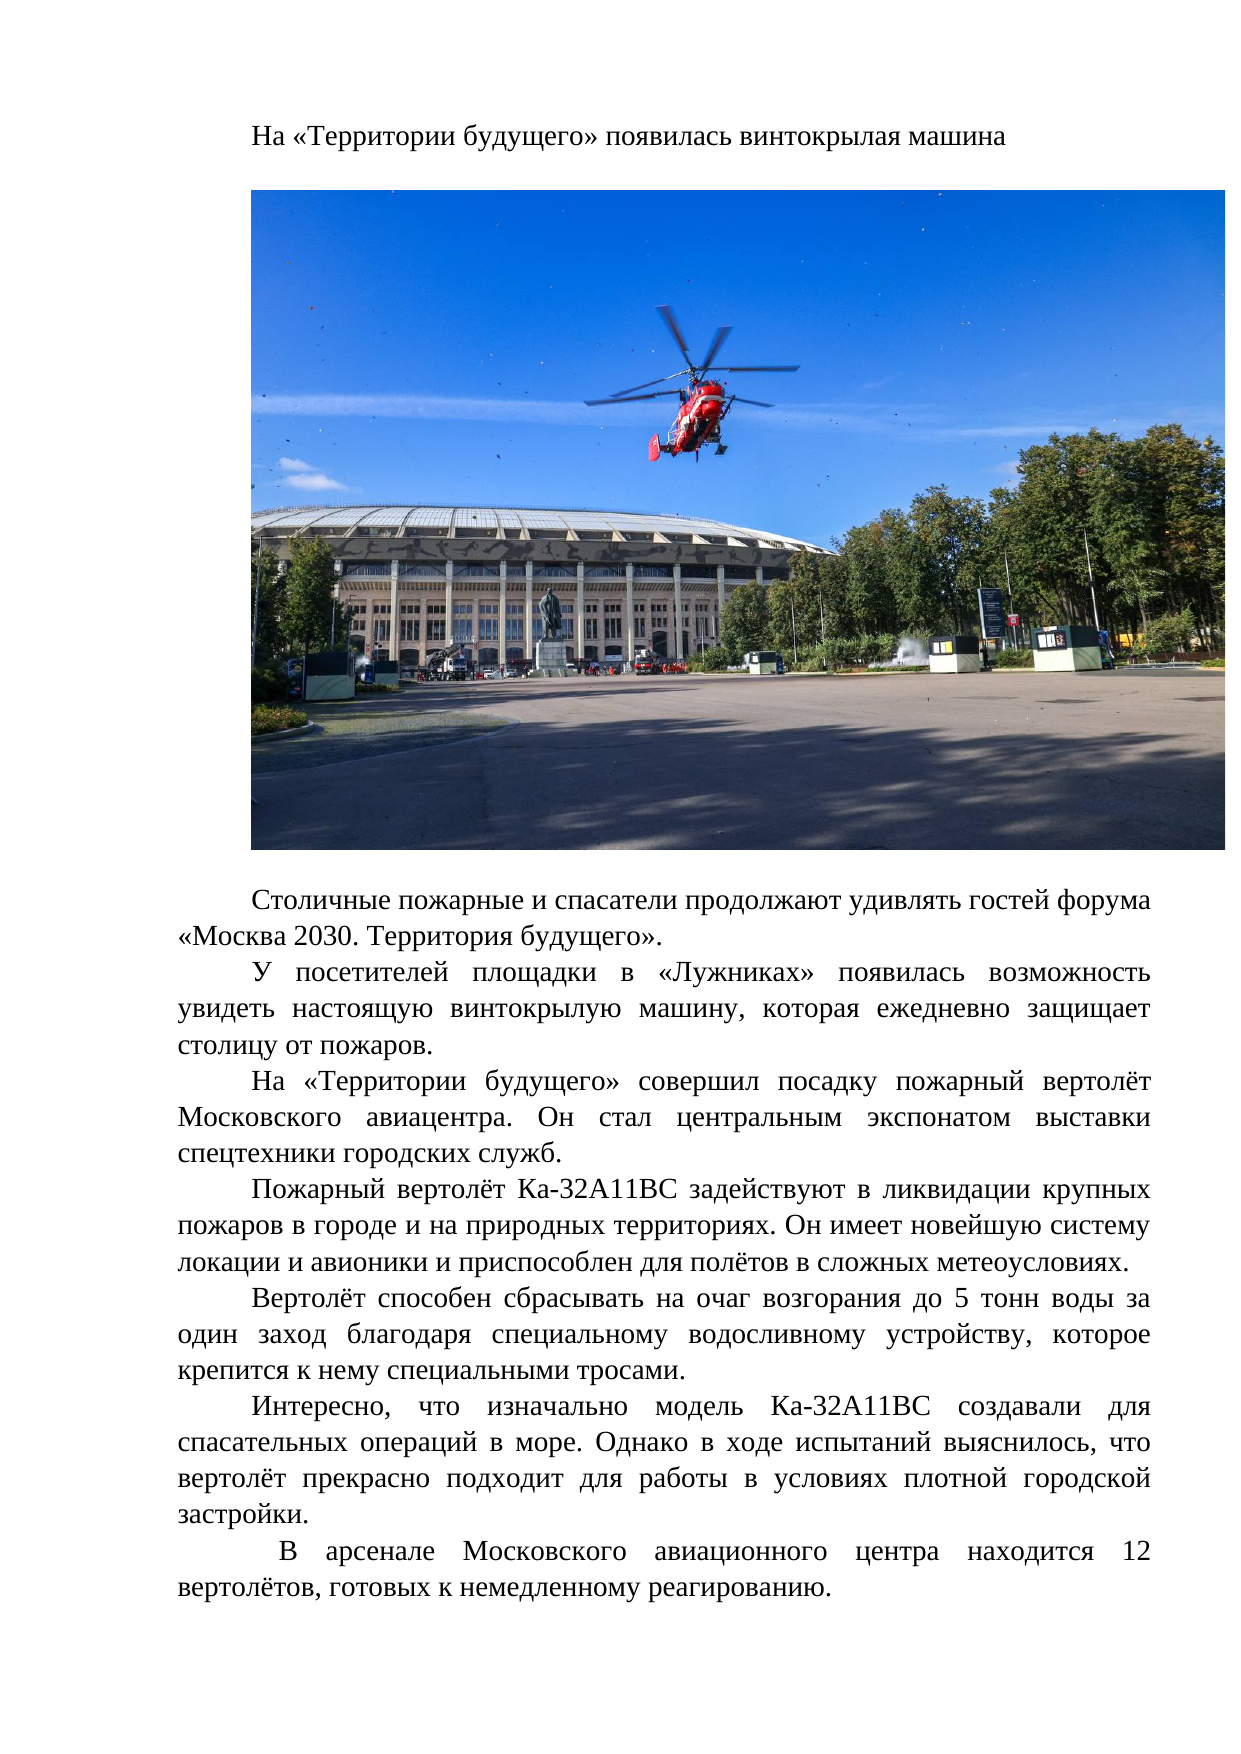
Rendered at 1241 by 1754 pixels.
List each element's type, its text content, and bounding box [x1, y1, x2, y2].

text В арсенале Московского авиационного центра находится 12 вертолётов, готовых к немедленному реагированию. [177, 1533, 1152, 1602]
text На «Территории будущего» совершил посадку пожарный вертолёт Московского авиацентра. Он стал центральным экспонатом выставки спецтехники городских служб. [177, 1063, 1152, 1169]
text Вертолёт способен сбрасывать на очаг возгорания до 5 тонн воды за один заход благодаря специальному водосливному устройству, которое крепится к нему специальными тросами. [177, 1280, 1152, 1386]
text На «Территории будущего» появилась винтокрылая машина [177, 118, 1152, 152]
text У посетителей площадки в «Лужниках» появилась возможность увидеть настоящую винтокрылую машину, которая ежедневно защищает столицу от пожаров. [177, 954, 1152, 1060]
text Интересно, что изначально модель Ка-32А11BC создавали для спасательных операций в море. Однако в ходе испытаний выяснилось, что вертолёт прекрасно подходит для работы в условиях плотной городской застройки. [177, 1388, 1152, 1530]
text Столичные пожарные и спасатели продолжают удивлять гостей форума «Москва 2030. Территория будущего». [177, 882, 1152, 952]
picture [251, 190, 1225, 850]
text Пожарный вертолёт Ка-32А11BC задействуют в ликвидации крупных пожаров в городе и на природных территориях. Он имеет новейшую систему локации и авионики и приспособлен для полётов в сложных метеоусловиях. [177, 1171, 1152, 1277]
